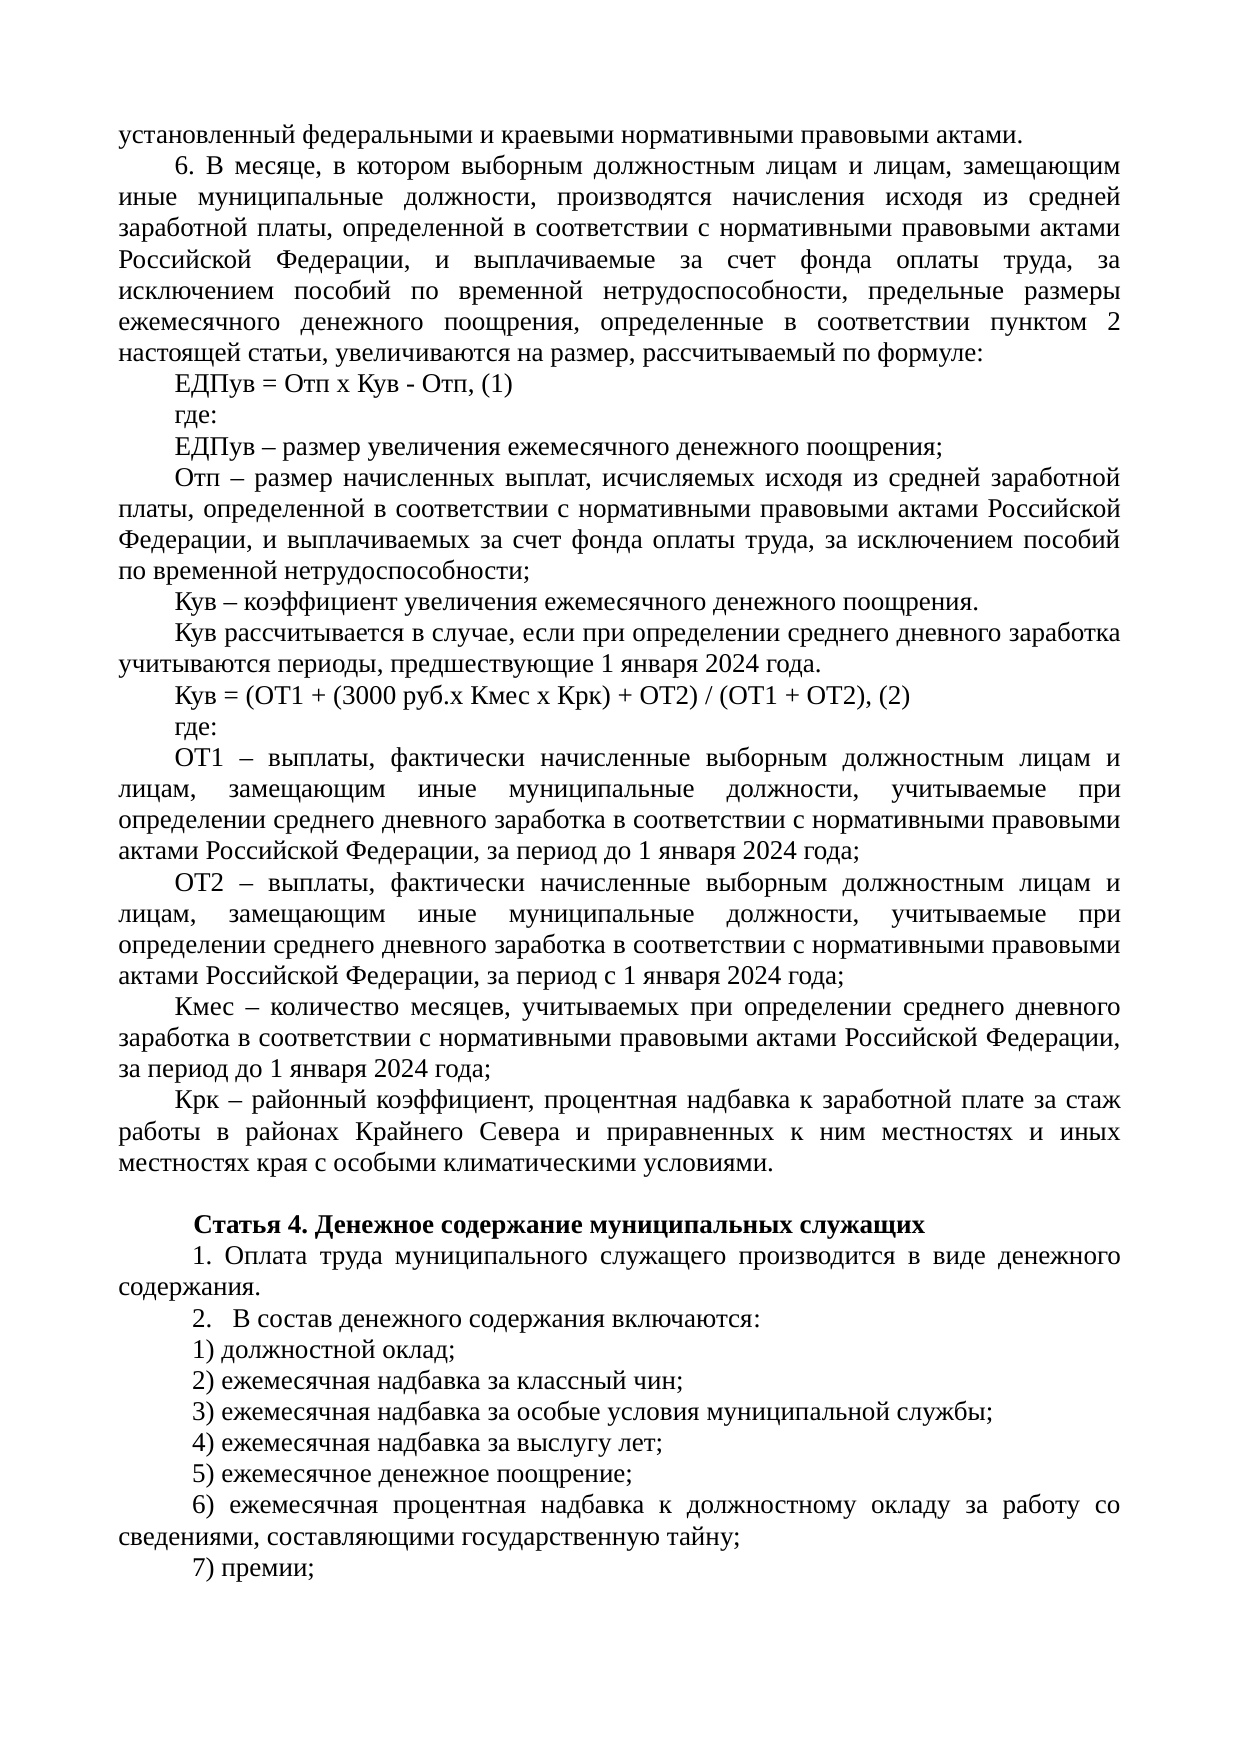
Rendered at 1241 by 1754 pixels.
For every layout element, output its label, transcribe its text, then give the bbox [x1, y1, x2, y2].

text Отп – размер начисленных выплат, исчисляемых исходя из средней заработной платы, определенной в соответствии с нормативными правовыми актами Российской Федерации, и выплачиваемых за счет фонда оплаты труда, за исключением пособий по временной нетрудоспособности; [118, 461, 1122, 585]
text ЕДПув = Отп x Кув - Отп, (1) [118, 367, 1122, 398]
text 6. В месяце, в котором выборным должностным лицам и лицам, замещающим иные муниципальные должности, производятся начисления исходя из средней заработной платы, определенной в соответствии с нормативными правовыми актами Российской Федерации, и выплачиваемые за счет фонда оплаты труда, за исключением пособий по временной нетрудоспособности, предельные размеры ежемесячного денежного поощрения, определенные в соответствии пунктом 2 настоящей статьи, увеличиваются на размер, рассчитываемый по формуле: [118, 149, 1122, 367]
text ОТ2 – выплаты, фактически начисленные выборным должностным лицам и лицам, замещающим иные муниципальные должности, учитываемые при определении среднего дневного заработка в соответствии с нормативными правовыми актами Российской Федерации, за период с 1 января 2024 года; [118, 866, 1122, 990]
text Кув рассчитывается в случае, если при определении среднего дневного заработка учитываются периоды, предшествующие 1 января 2024 года. [118, 616, 1122, 679]
text ЕДПув – размер увеличения ежемесячного денежного поощрения; [118, 429, 1122, 461]
text где: [118, 710, 1122, 741]
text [118, 118, 1122, 149]
text Крк – районный коэффициент, процентная надбавка к заработной плате за стаж работы в районах Крайнего Севера и приравненных к ним местностях и иных местностях края с особыми климатическими условиями. [118, 1084, 1122, 1177]
text Кув = (ОТ1 + (3000 руб.х Кмес х Крк) + ОТ2) / (ОТ1 + ОТ2), (2) [118, 679, 1122, 710]
text 7) премии; [118, 1551, 1122, 1582]
text 2) ежемесячная надбавка за классный чин; [118, 1364, 1122, 1395]
text 1. Оплата труда муниципального служащего производится в виде денежного содержания. [118, 1239, 1122, 1302]
text где: [118, 398, 1122, 429]
text 3) ежемесячная надбавка за особые условия муниципальной службы; [118, 1395, 1122, 1426]
text 5) ежемесячное денежное поощрение; [118, 1457, 1122, 1488]
text 1) должностной оклад; [118, 1333, 1122, 1364]
text Кув – коэффициент увеличения ежемесячного денежного поощрения. [118, 585, 1122, 616]
text 6) ежемесячная процентная надбавка к должностному окладу за работу со сведениями, составляющими государственную тайну; [118, 1488, 1122, 1551]
text Статья 4. Денежное содержание муниципальных служащих [118, 1208, 1122, 1239]
text ОТ1 – выплаты, фактически начисленные выборным должностным лицам и лицам, замещающим иные муниципальные должности, учитываемые при определении среднего дневного заработка в соответствии с нормативными правовыми актами Российской Федерации, за период до 1 января 2024 года; [118, 741, 1122, 866]
text 2. В состав денежного содержания включаются: [118, 1302, 1122, 1333]
text Кмес – количество месяцев, учитываемых при определении среднего дневного заработка в соответствии с нормативными правовыми актами Российской Федерации, за период до 1 января 2024 года; [118, 990, 1122, 1084]
text 4) ежемесячная надбавка за выслугу лет; [118, 1426, 1122, 1457]
